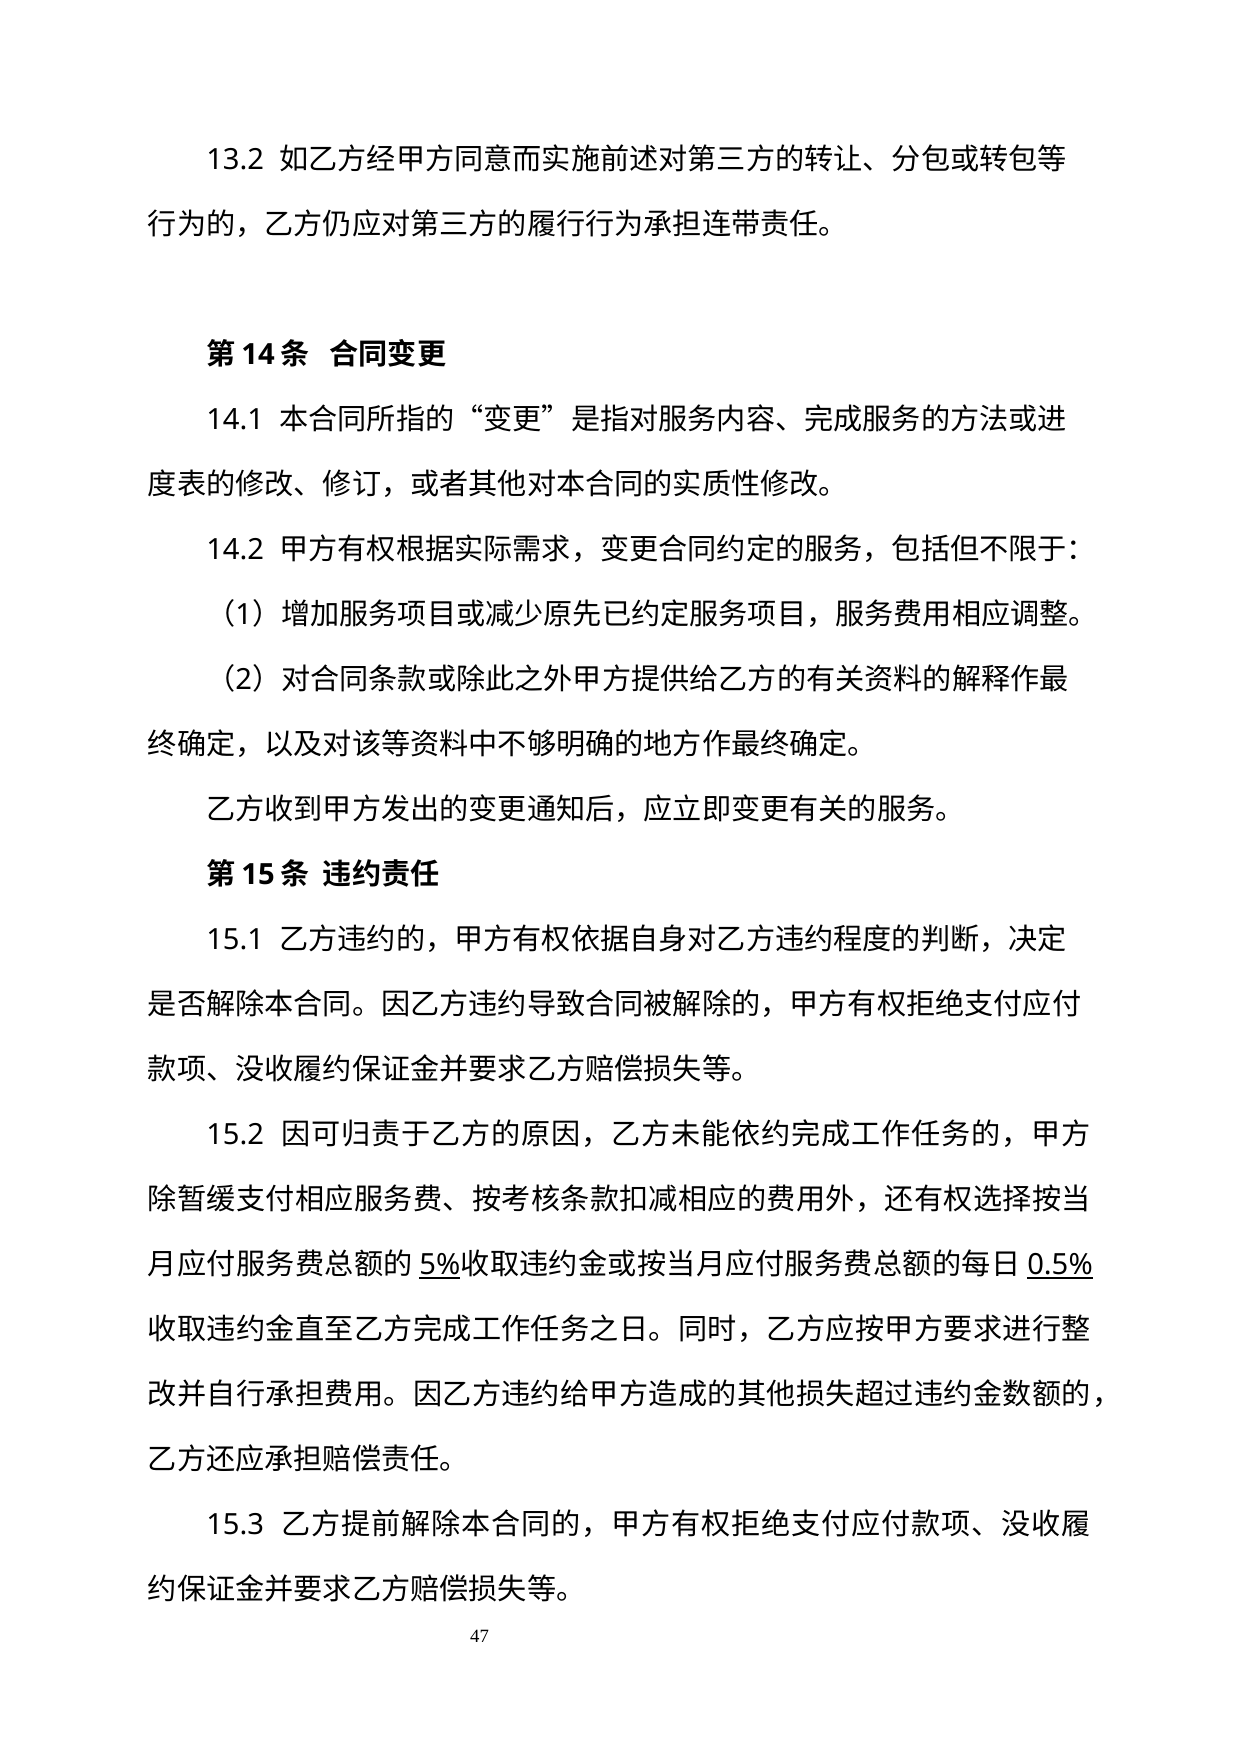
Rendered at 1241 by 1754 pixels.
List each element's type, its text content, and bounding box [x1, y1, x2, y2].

text （1）增加服务项目或减少原先已约定服务项目，服务费用相应调整。 [148, 579, 1092, 644]
text 13.2 如乙方经甲方同意而实施前述对第三方的转让、分包或转包等行为的，乙方仍应对第三方的履行行为承担连带责任。 [148, 124, 1092, 254]
text 14.1 本合同所指的“变更”是指对服务内容、完成服务的方法或进度表的修改、修订，或者其他对本合同的实质性修改。 [148, 384, 1092, 514]
text 乙方收到甲方发出的变更通知后，应立即变更有关的服务。 [148, 774, 1092, 839]
text 14.2 甲方有权根据实际需求，变更合同约定的服务，包括但不限于： [148, 514, 1092, 579]
text 第14条 合同变更 [148, 319, 1092, 384]
text 15.1 乙方违约的，甲方有权依据自身对乙方违约程度的判断，决定是否解除本合同。因乙方违约导致合同被解除的，甲方有权拒绝支付应付款项、没收履约保证金并要求乙方赔偿损失等。 [148, 904, 1092, 1099]
text （2）对合同条款或除此之外甲方提供给乙方的有关资料的解释作最终确定，以及对该等资料中不够明确的地方作最终确定。 [148, 644, 1092, 774]
text 15.3 乙方提前解除本合同的，甲方有权拒绝支付应付款项、没收履约保证金并要求乙方赔偿损失等。 [148, 1489, 1092, 1619]
text 15.2 因可归责于乙方的原因，乙方未能依约完成工作任务的，甲方除暂缓支付相应服务费、按考核条款扣减相应的费用外，还有权选择按当月应付服务费总额的5%收取违约金或按当月应付服务费总额的每日0.5%收取违约金直至乙方完成工作任务之日。同时，乙方应按甲方要求进行整改并自行承担费用。因乙方违约给甲方造成的其他损失超过违约金数额的，乙方还应承担赔偿责任。 [148, 1099, 1092, 1489]
text 第15条 违约责任 [148, 839, 1092, 904]
